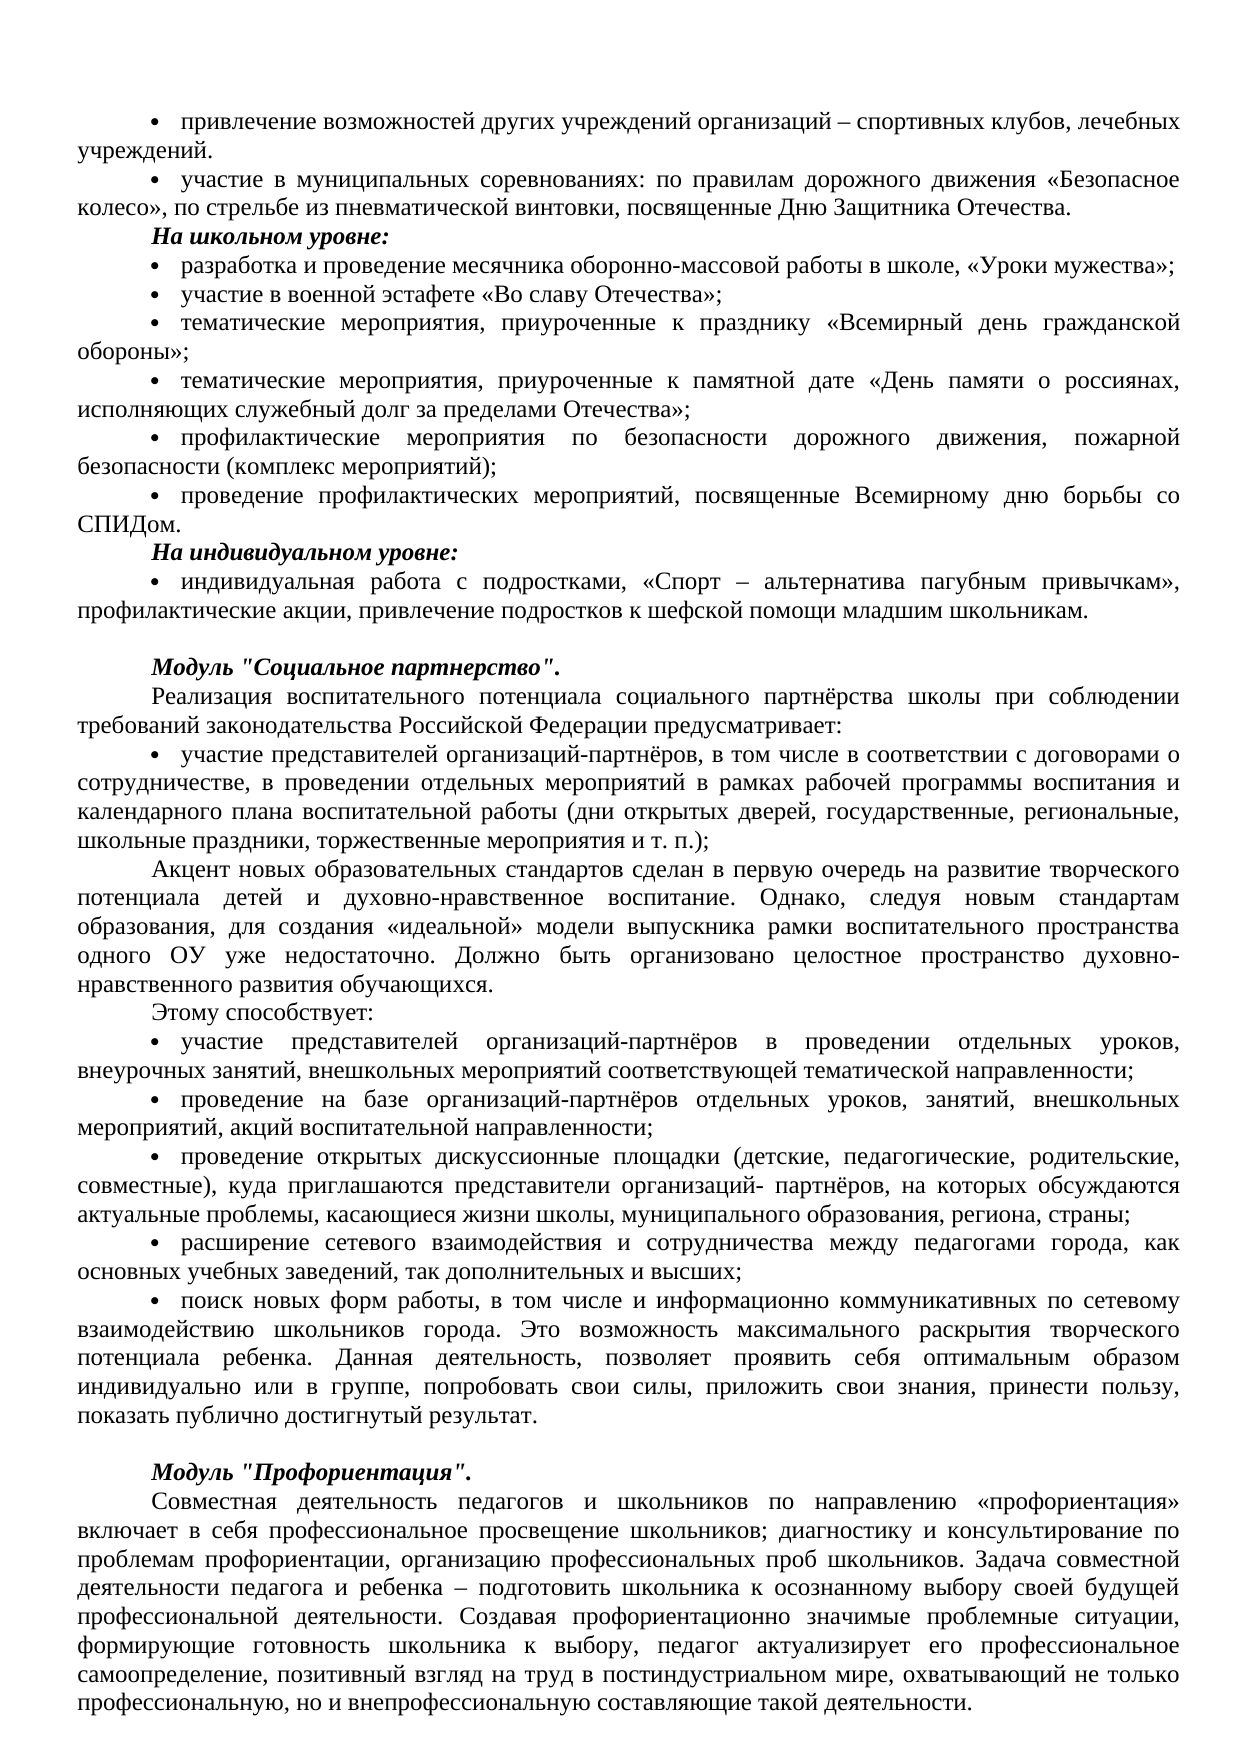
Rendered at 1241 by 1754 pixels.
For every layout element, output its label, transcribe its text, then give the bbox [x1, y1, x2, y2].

text Совместная деятельность педагогов и школьников по направлению «профориентация» включает в себя профессиональное просвещение школьников; диагностику и консультирование по проблемам профориентации, организацию профессиональных проб школьников. Задача совместной деятельности педагога и ребенка – подготовить школьника к осознанному выбору своей будущей профессиональной деятельности. Создавая профориентационно значимые проблемные ситуации, формирующие готовность школьника к выбору, педагог актуализирует его профессиональное самоопределение, позитивный взгляд на труд в постиндустриальном мире, охватывающий не только профессиональную, но и внепрофессиональную составляющие такой деятельности. [77, 1486, 1181, 1716]
text На школьном уровне: [77, 221, 1181, 250]
list участие представителей организаций-партнёров, в том числе в соответствии с договорами о сотрудничестве, в проведении отдельных мероприятий в рамках рабочей программы воспитания и календарного плана воспитательной работы (дни открытых дверей, государственные, региональные, школьные праздники, торжественные мероприятия и т. п.); [77, 739, 1181, 854]
list проведение профилактических мероприятий, посвященные Всемирному дню борьбы со СПИДом. [77, 480, 1181, 537]
list проведение открытых дискуссионные площадки (детские, педагогические, родительские, совместные), куда приглашаются представители организаций- партнёров, на которых обсуждаются актуальные проблемы, касающиеся жизни школы, муниципального образования, региона, страны; [77, 1141, 1181, 1227]
text Модуль "Профориентация". [77, 1457, 1181, 1486]
text Акцент новых образовательных стандартов сделан в первую очередь на развитие творческого потенциала детей и духовно-нравственное воспитание. Однако, следуя новым стандартам образования, для создания «идеальной» модели выпускника рамки воспитательного пространства одного ОУ уже недостаточно. Должно быть организовано целостное пространство духовно- нравственного развития обучающихся. [77, 854, 1181, 997]
list участие в муниципальных соревнованиях: по правилам дорожного движения «Безопасное колесо», по стрельбе из пневматической винтовки, посвященные Дню Защитника Отечества. [77, 164, 1181, 221]
list проведение на базе организаций-партнёров отдельных уроков, занятий, внешкольных мероприятий, акций воспитательной направленности; [77, 1084, 1181, 1141]
list привлечение возможностей других учреждений организаций – спортивных клубов, лечебных учреждений. [77, 106, 1181, 164]
text Модуль "Социальное партнерство". [77, 652, 1181, 681]
list тематические мероприятия, приуроченные к памятной дате «День памяти о россиянах, исполняющих служебный долг за пределами Отечества»; [77, 365, 1181, 422]
list разработка и проведение месячника оборонно-массовой работы в школе, «Уроки мужества»; [77, 250, 1181, 279]
list участие в военной эстафете «Во славу Отечества»; [77, 279, 1181, 307]
list участие представителей организаций-партнёров в проведении отдельных уроков, внеурочных занятий, внешкольных мероприятий соответствующей тематической направленности; [77, 1026, 1181, 1084]
list профилактические мероприятия по безопасности дорожного движения, пожарной безопасности (комплекс мероприятий); [77, 422, 1181, 480]
text Реализация воспитательного потенциала социального партнёрства школы при соблюдении требований законодательства Российской Федерации предусматривает: [77, 681, 1181, 739]
text На индивидуальном уровне: [77, 537, 1181, 566]
list поиск новых форм работы, в том числе и информационно коммуникативных по сетевому взаимодействию школьников города. Это возможность максимального раскрытия творческого потенциала ребенка. Данная деятельность, позволяет проявить себя оптимальным образом индивидуально или в группе, попробовать свои силы, приложить свои знания, принести пользу, показать публично достигнутый результат. [77, 1285, 1181, 1429]
list тематические мероприятия, приуроченные к празднику «Всемирный день гражданской обороны»; [77, 307, 1181, 365]
text Этому способствует: [77, 997, 1181, 1026]
list индивидуальная работа с подростками, «Спорт – альтернатива пагубным привычкам», профилактические акции, привлечение подростков к шефской помощи младшим школьникам. [77, 566, 1181, 624]
list расширение сетевого взаимодействия и сотрудничества между педагогами города, как основных учебных заведений, так дополнительных и высших; [77, 1227, 1181, 1285]
